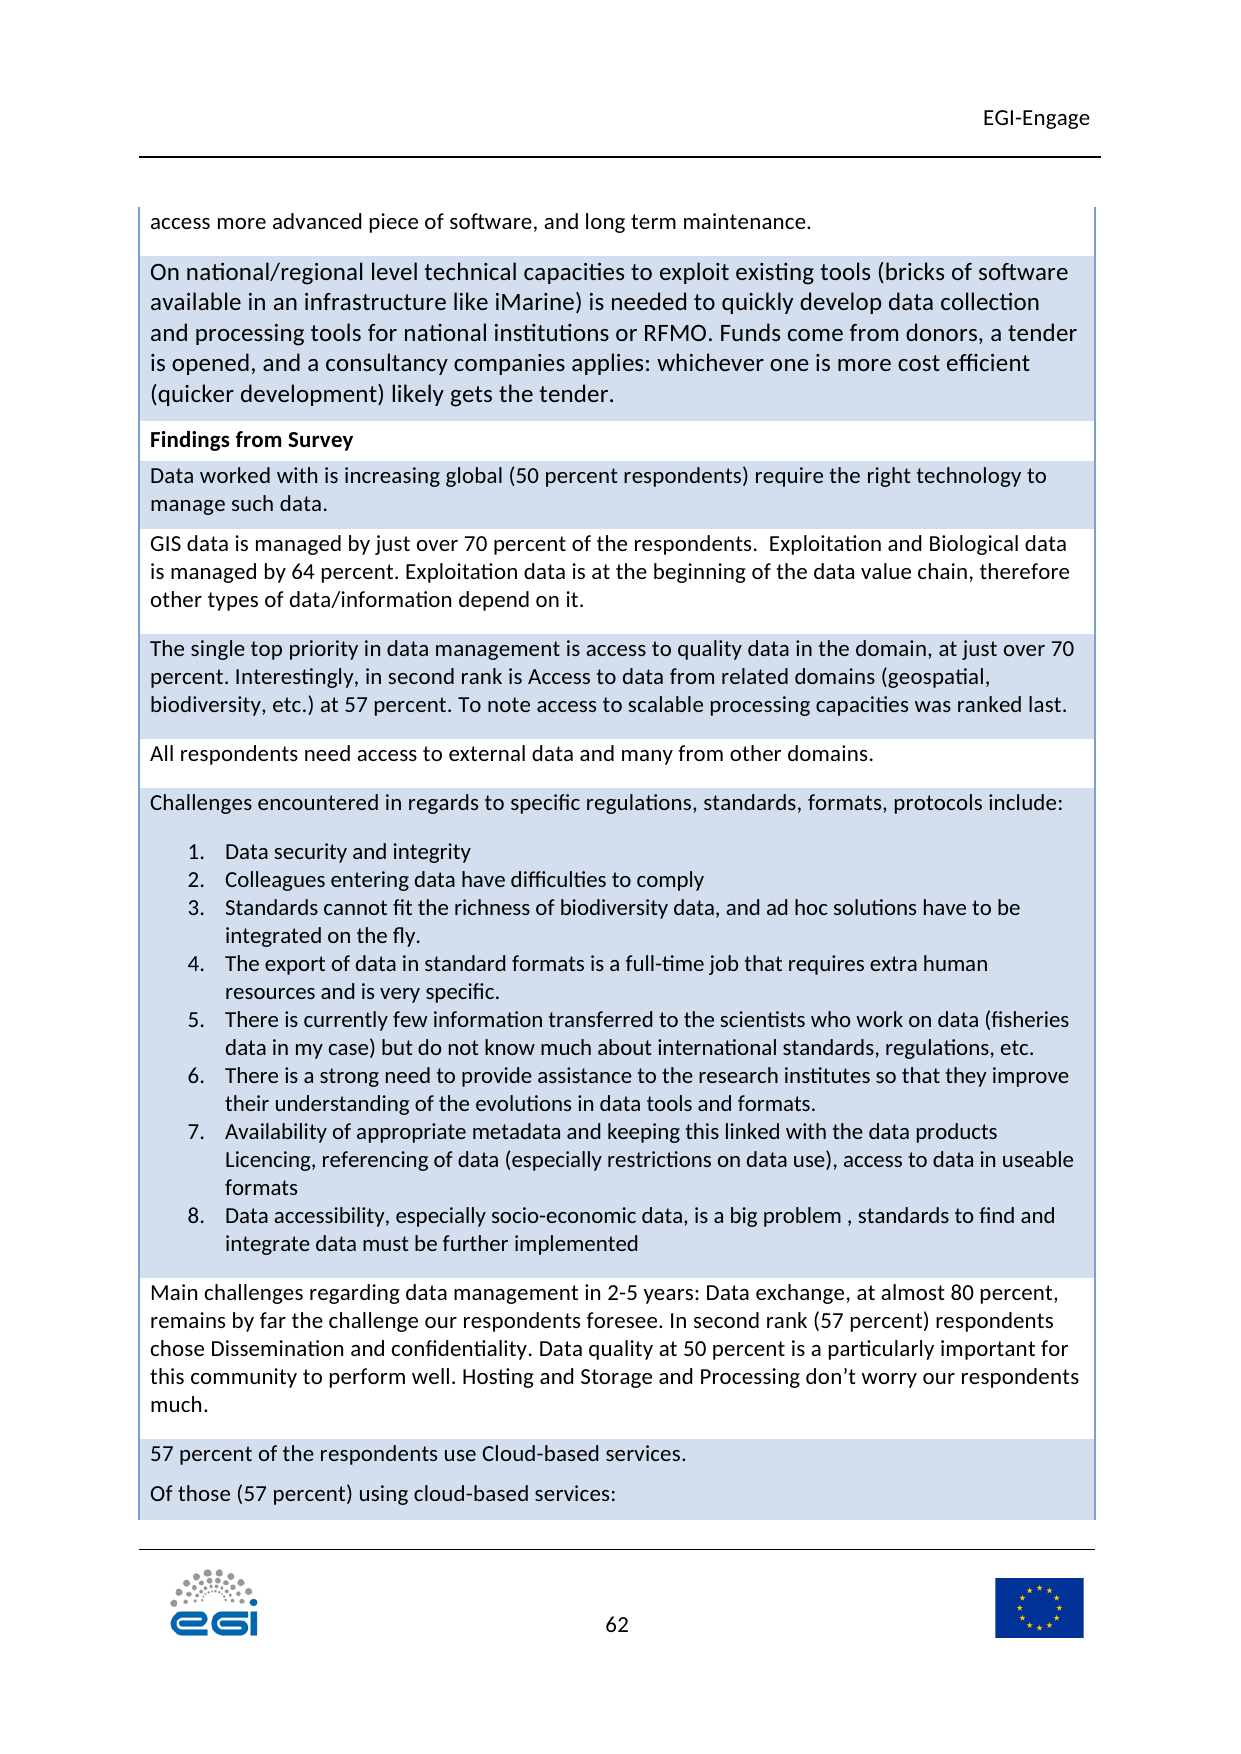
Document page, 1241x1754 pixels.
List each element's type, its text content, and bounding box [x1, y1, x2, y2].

picture [150, 1567, 276, 1638]
table_cell Main challenges regarding data management in 2-5 years: Data exchange, at almost 80 percent, remains by far the challenge our respondents foresee. In second rank (57 percent) respondents chose Dissemination and confidentiality. Data quality at 50 percent is a particularly important for this community to perform well. Hosting and Storage and Processing don’t worry our respondents much. [140, 1278, 1094, 1439]
table_cell The single top priority in data management is access to quality data in the domain, at just over 70 percent. Interestingly, in second rank is Access to data from related domains (geospatial, biodiversity, etc.) at 57 percent. To note access to scalable processing capacities was ranked last. [140, 634, 1094, 739]
table_cell GIS data is managed by just over 70 percent of the respondents. Exploitation and Biological data is managed by 64 percent. Exploitation data is at the beginning of the data value chain, therefore other types of data/information depend on it. [140, 530, 1094, 634]
table_cell All respondents need access to external data and many from other domains. [140, 739, 1094, 788]
table_cell Data worked with is increasing global (50 percent respondents) require the right technology to manage such data. [140, 461, 1094, 529]
table_cell On national/regional level technical capacities to exploit existing tools (bricks of software available in an infrastructure like iMarine) is needed to quickly develop data collection and processing tools for national institutions or RFMO. Funds come from donors, a tender is opened, and a consultancy companies applies: whichever one is more cost efficient (quicker development) likely gets the tender. [140, 256, 1094, 421]
table_cell Findings from Survey [140, 421, 1094, 461]
picture [995, 1578, 1084, 1638]
table_cell Challenges encountered in regards to specific regulations, standards, formats, protocols include: Data security and integrity Colleagues entering data have difficulties to comply Standards cannot fit the richness of biodiversity data, and ad hoc solutions have to be integrated on the fly. The export of data in standard formats is a full-time job that requires extra human resources and is very specific. There is currently few information transferred to the scientists who work on data (fisheries data in my case) but do not know much about international standards, regulations, etc. There is a strong need to provide assistance to the research institutes so that they improve their understanding of the evolutions in data tools and formats. Availability of appropriate metadata and keeping this linked with the data products Licencing, referencing of data (especially restrictions on data use), access to data in useable formats Data accessibility, especially socio-economic data, is a big problem , standards to find and integrate data must be further implemented [140, 788, 1094, 1278]
